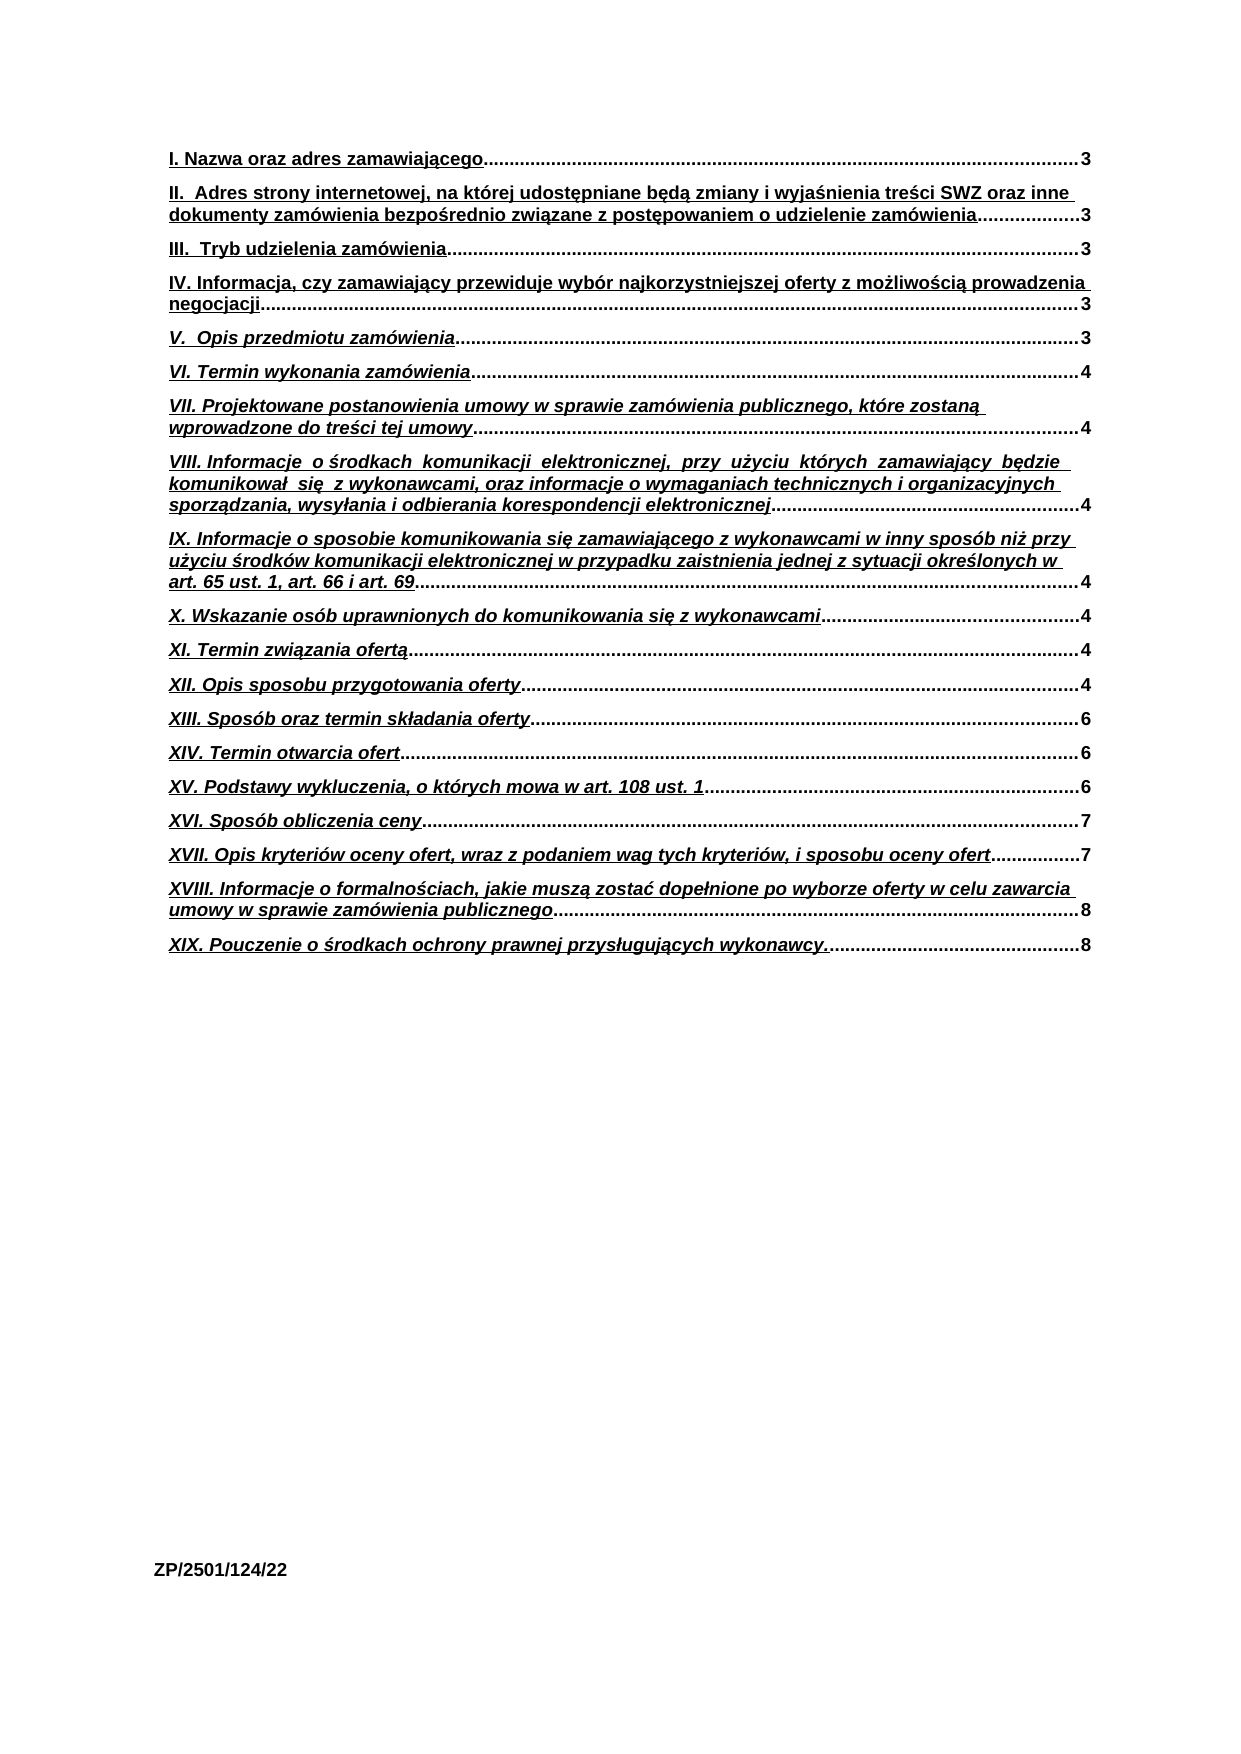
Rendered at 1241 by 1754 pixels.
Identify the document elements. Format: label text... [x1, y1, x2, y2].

text IX. Informacje o sposobie komunikowania się zamawiającego z wykonawcami w inny sposób niż przy użyciu środków komunikacji elektronicznej w przypadku zaistnienia jednej z sytuacji określonych w art. 65 ust. 1, art. 66 i art. 69 4 [168, 528, 1092, 593]
text XVI. Sposób obliczenia ceny 7 [168, 809, 1092, 831]
text II. Adres strony internetowej, na której udostępniane będą zmiany i wyjaśnienia treści SWZ oraz inne dokumenty zamówienia bezpośrednio związane z postępowaniem o udzielenie zamówienia 3 [168, 182, 1092, 225]
text XVIII. Informacje o formalnościach, jakie muszą zostać dopełnione po wyborze oferty w celu zawarcia umowy w sprawie zamówienia publicznego 8 [168, 878, 1092, 921]
text ZP/2501/124/22 [154, 1559, 1087, 1580]
text VII. Projektowane postanowienia umowy w sprawie zamówienia publicznego, które zostaną wprowadzone do treści tej umowy 4 [168, 395, 1092, 438]
text III. Tryb udzielenia zamówienia 3 [168, 237, 1092, 259]
text XII. Opis sposobu przygotowania oferty 4 [168, 673, 1092, 695]
text XV. Podstawy wykluczenia, o których mowa w art. 108 ust. 1 6 [168, 776, 1092, 797]
text VIII. Informacje o środkach komunikacji elektronicznej, przy użyciu których zamawiający będzie komunikował się z wykonawcami, oraz informacje o wymaganiach technicznych i organizacyjnych sporządzania, wysyłania i odbierania korespondencji elektronicznej 4 [168, 451, 1092, 516]
text XIX. Pouczenie o środkach ochrony prawnej przysługujących wykonawcy. 8 [168, 933, 1092, 955]
text XI. Termin związania ofertą 4 [168, 639, 1092, 661]
text XVII. Opis kryteriów oceny ofert, wraz z podaniem wag tych kryteriów, i sposobu oceny ofert 7 [168, 844, 1092, 865]
text V. Opis przedmiotu zamówienia 3 [168, 327, 1092, 349]
text IV. Informacja, czy zamawiający przewiduje wybór najkorzystniejszej oferty z możliwością prowadzenia negocjacji 3 [168, 271, 1092, 314]
text XIV. Termin otwarcia ofert 6 [168, 741, 1092, 763]
text X. Wskazanie osób uprawnionych do komunikowania się z wykonawcami 4 [168, 605, 1092, 627]
text XIII. Sposób oraz termin składania oferty 6 [168, 707, 1092, 729]
text I. Nazwa oraz adres zamawiającego 3 [168, 148, 1092, 169]
text VI. Termin wykonania zamówienia 4 [168, 361, 1092, 383]
